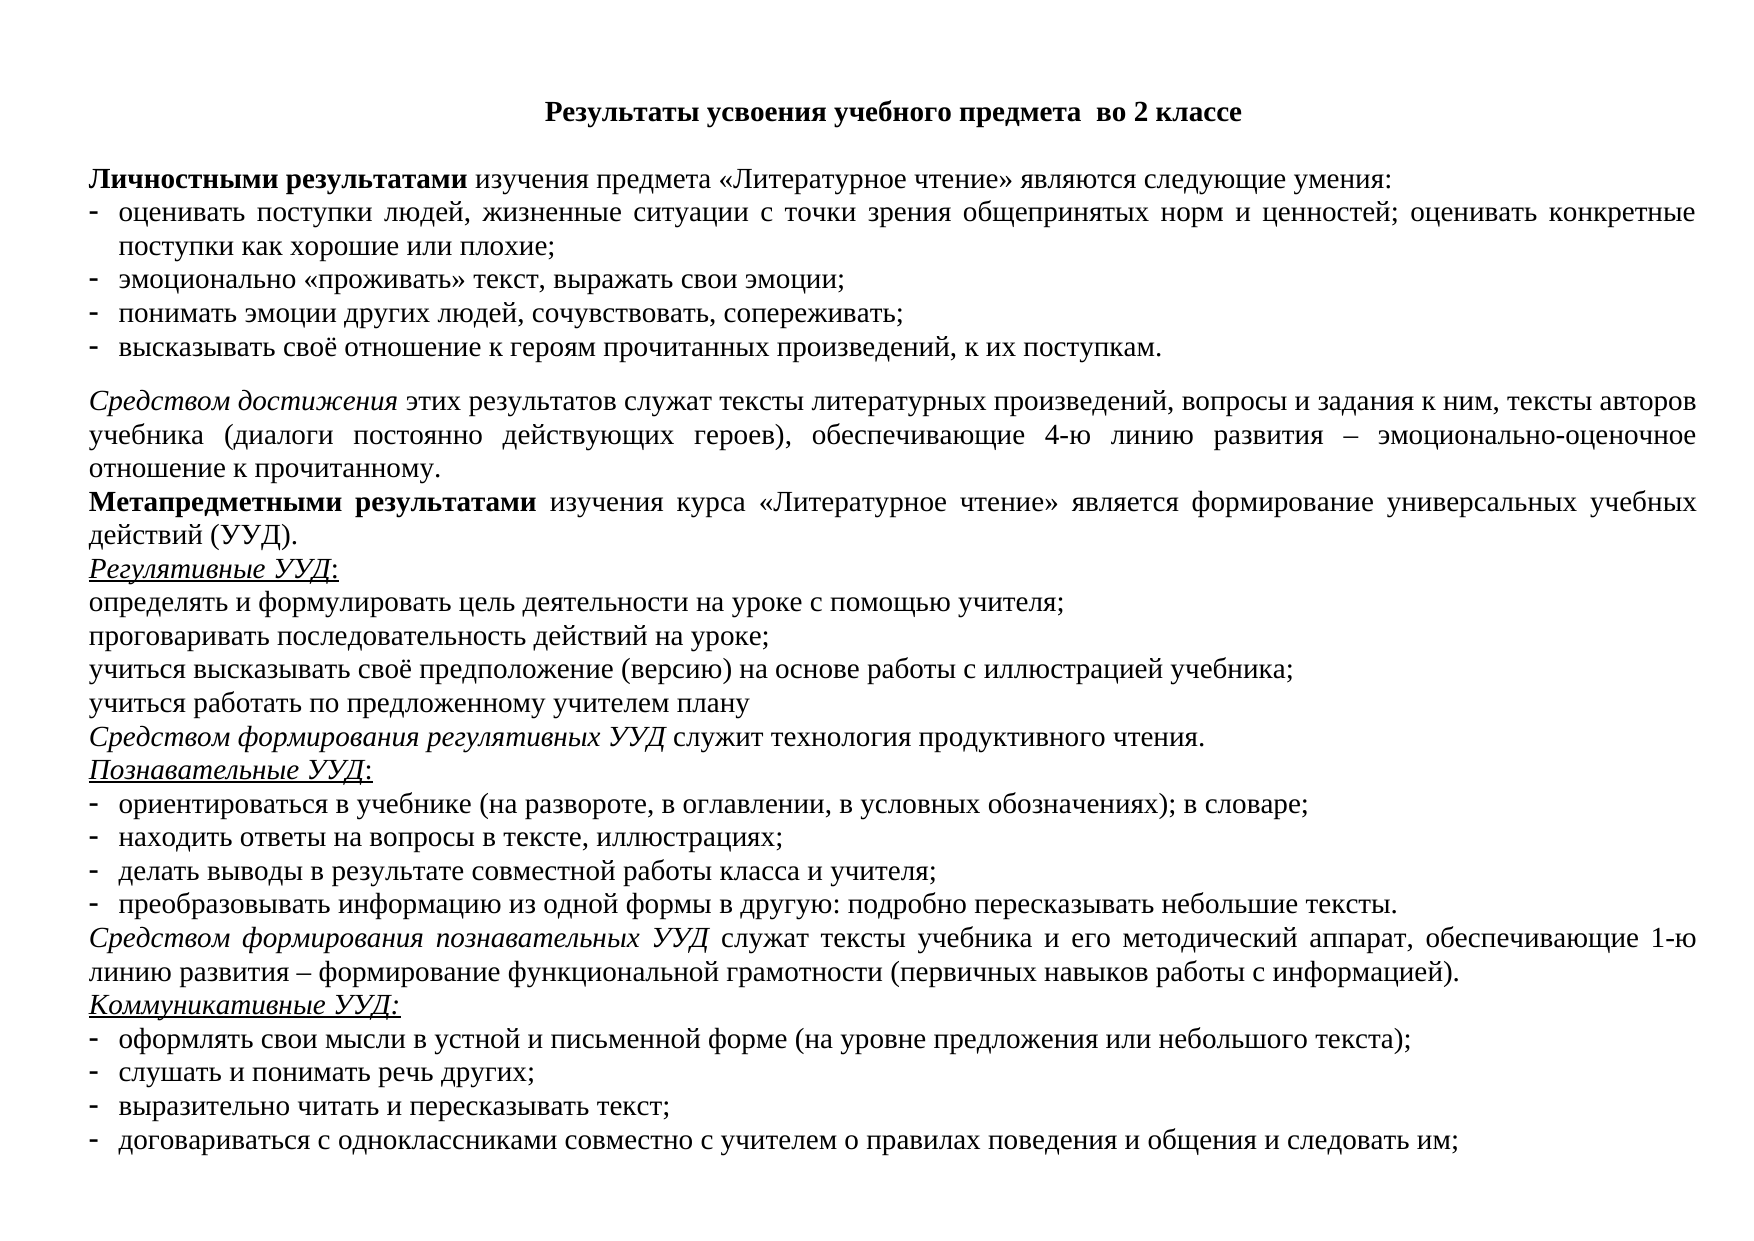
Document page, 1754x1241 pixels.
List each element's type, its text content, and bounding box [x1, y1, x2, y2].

text Регулятивные УУД: [89, 551, 1698, 584]
list понимать эмоции других людей, сочувствовать, сопереживать; [89, 295, 1698, 329]
text определять и формулировать цель деятельности на уроке с помощью учителя; [89, 584, 1698, 618]
list высказывать своё отношение к героям прочитанных произведений, к их поступкам. [89, 329, 1698, 362]
text Средством формирования познавательных УУД служат тексты учебника и его методический аппарат, обеспечивающие 1-ю линию развития – формирование функциональной грамотности (первичных навыков работы с информацией). [89, 920, 1698, 987]
text Метапредметными результатами изучения курса «Литературное чтение» является формирование универсальных учебных действий (УУД). [89, 484, 1698, 551]
text Средством достижения этих результатов служат тексты литературных произведений, вопросы и задания к ним, тексты авторов учебника (диалоги постоянно действующих героев), обеспечивающие 4-ю линию развития – эмоционально-оценочное отношение к прочитанному. [89, 383, 1698, 484]
list оценивать поступки людей, жизненные ситуации с точки зрения общепринятых норм и ценностей; оценивать конкретные поступки как хорошие или плохие; [89, 194, 1698, 261]
text Познавательные УУД: [89, 752, 1698, 786]
text Коммуникативные УУД: [89, 987, 1698, 1021]
list оформлять свои мысли в устной и письменной форме (на уровне предложения или небольшого текста); [89, 1021, 1698, 1054]
text Личностными результатами изучения предмета «Литературное чтение» являются следующие умения: [89, 161, 1698, 194]
list ориентироваться в учебнике (на развороте, в оглавлении, в условных обозначениях); в словаре; [89, 786, 1698, 819]
list эмоционально «проживать» текст, выражать свои эмоции; [89, 261, 1698, 295]
list выразительно читать и пересказывать текст; [89, 1088, 1698, 1122]
list делать выводы в результате совместной работы класса и учителя; [89, 853, 1698, 887]
text учиться высказывать своё предположение (версию) на основе работы с иллюстрацией учебника; [89, 652, 1698, 685]
text Средством формирования регулятивных УУД служит технология продуктивного чтения. [89, 719, 1698, 752]
list преобразовывать информацию из одной формы в другую: подробно пересказывать небольшие тексты. [89, 887, 1698, 920]
text Результаты усвоения учебного предмета во 2 классе [89, 94, 1698, 127]
list слушать и понимать речь других; [89, 1054, 1698, 1088]
text учиться работать по предложенному учителем плану [89, 685, 1698, 719]
list находить ответы на вопросы в тексте, иллюстрациях; [89, 819, 1698, 853]
list договариваться с одноклассниками совместно с учителем о правилах поведения и общения и следовать им; [89, 1122, 1698, 1156]
text проговаривать последовательность действий на уроке; [89, 618, 1698, 652]
